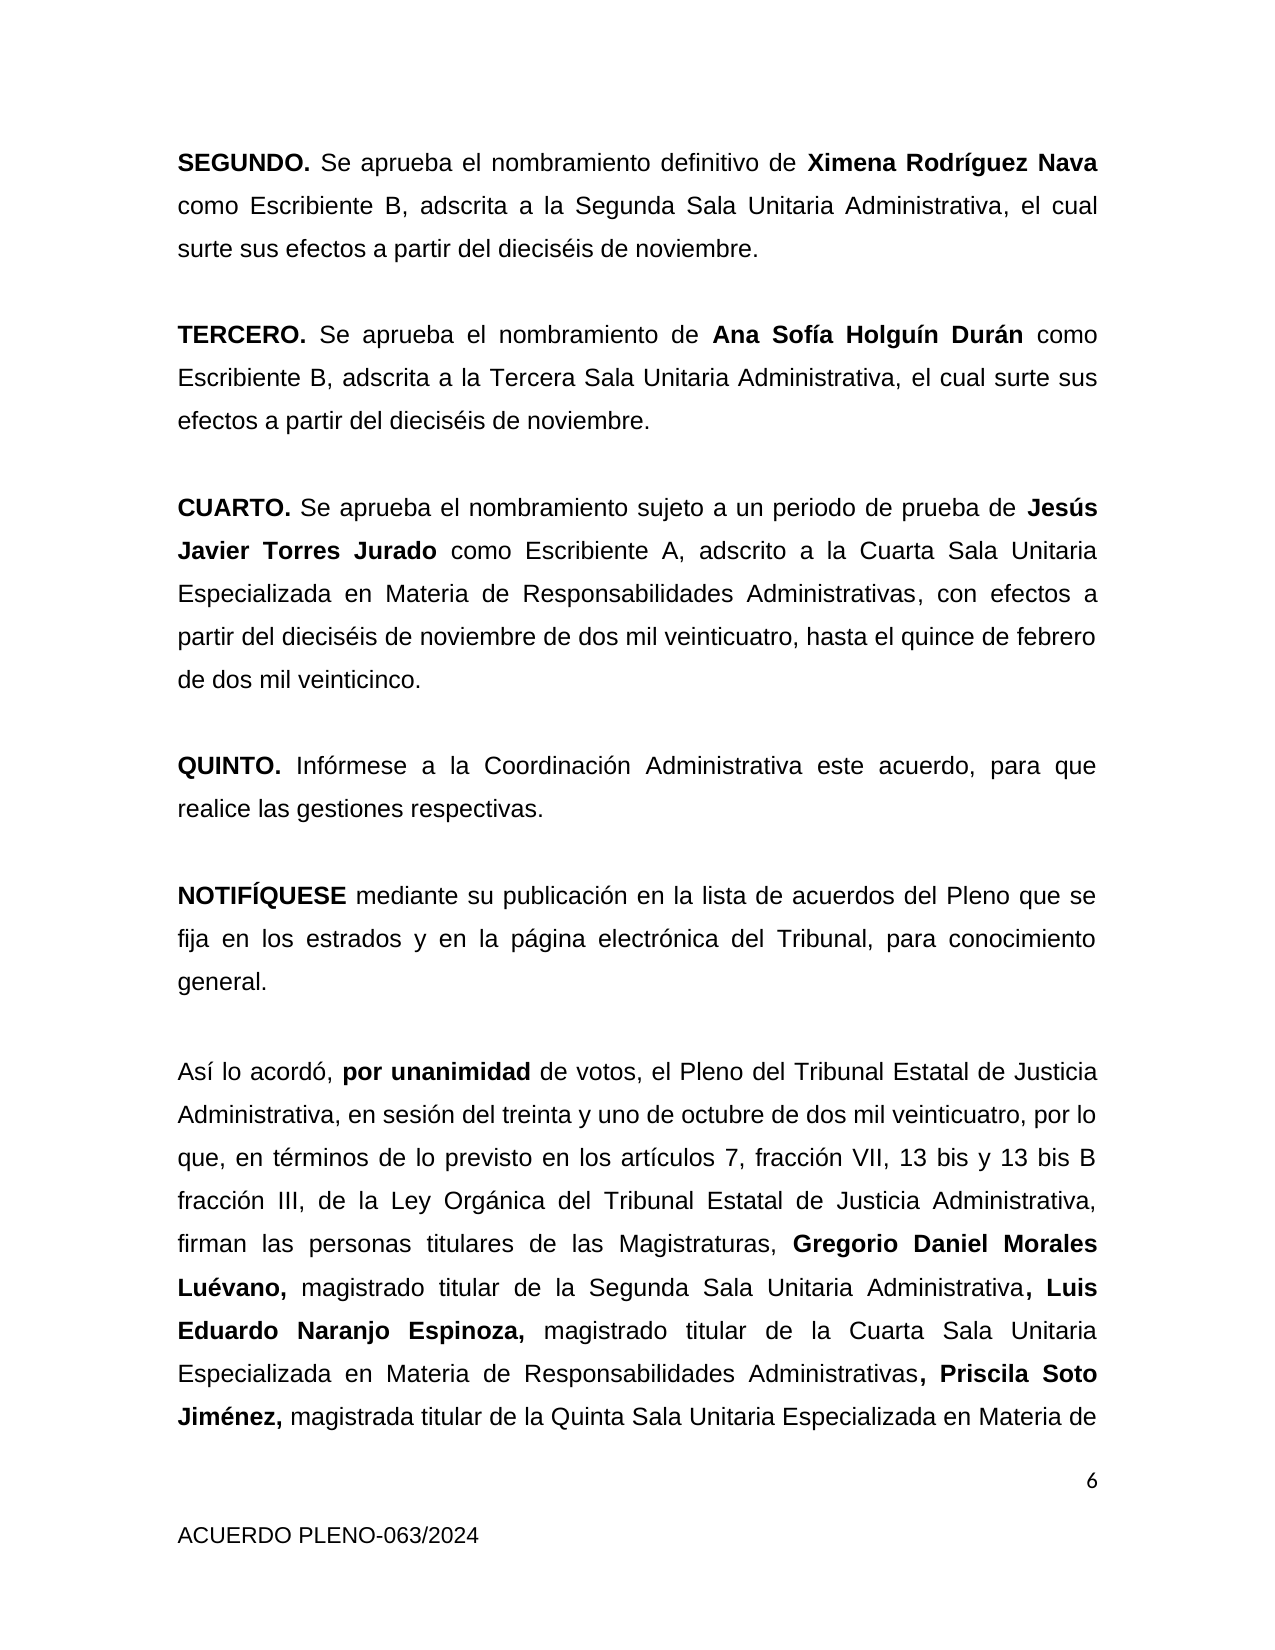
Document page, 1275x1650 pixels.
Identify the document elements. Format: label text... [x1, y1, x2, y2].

text NOTIFÍQUESE mediante su publicación en la lista de acuerdos del Pleno que se fija en los estrados y en la página electrónica del Tribunal, para conocimiento general. [177, 881, 1098, 996]
text CUARTO. Se aprueba el nombramiento sujeto a un periodo de prueba de Jesús Javier Torres Jurado como Escribiente A, adscrito a la Cuarta Sala Unitaria Especializada en Materia de Responsabilidades Administrativas, con efectos a partir del dieciséis de noviembre de dos mil veinticuatro, hasta el quince de febrero de dos mil veinticinco. [177, 493, 1098, 694]
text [177, 1057, 1098, 1431]
text QUINTO. Infórmese a la Coordinación Administrativa este acuerdo, para que realice las gestiones respectivas. [177, 751, 1098, 823]
text SEGUNDO. Se aprueba el nombramiento definitivo de Ximena Rodríguez Nava como Escribiente B, adscrita a la Segunda Sala Unitaria Administrativa, el cual surte sus efectos a partir del dieciséis de noviembre. [177, 148, 1098, 263]
text TERCERO. Se aprueba el nombramiento de Ana Sofía Holguín Durán como Escribiente B, adscrita a la Tercera Sala Unitaria Administrativa, el cual surte sus efectos a partir del dieciséis de noviembre. [177, 320, 1098, 435]
